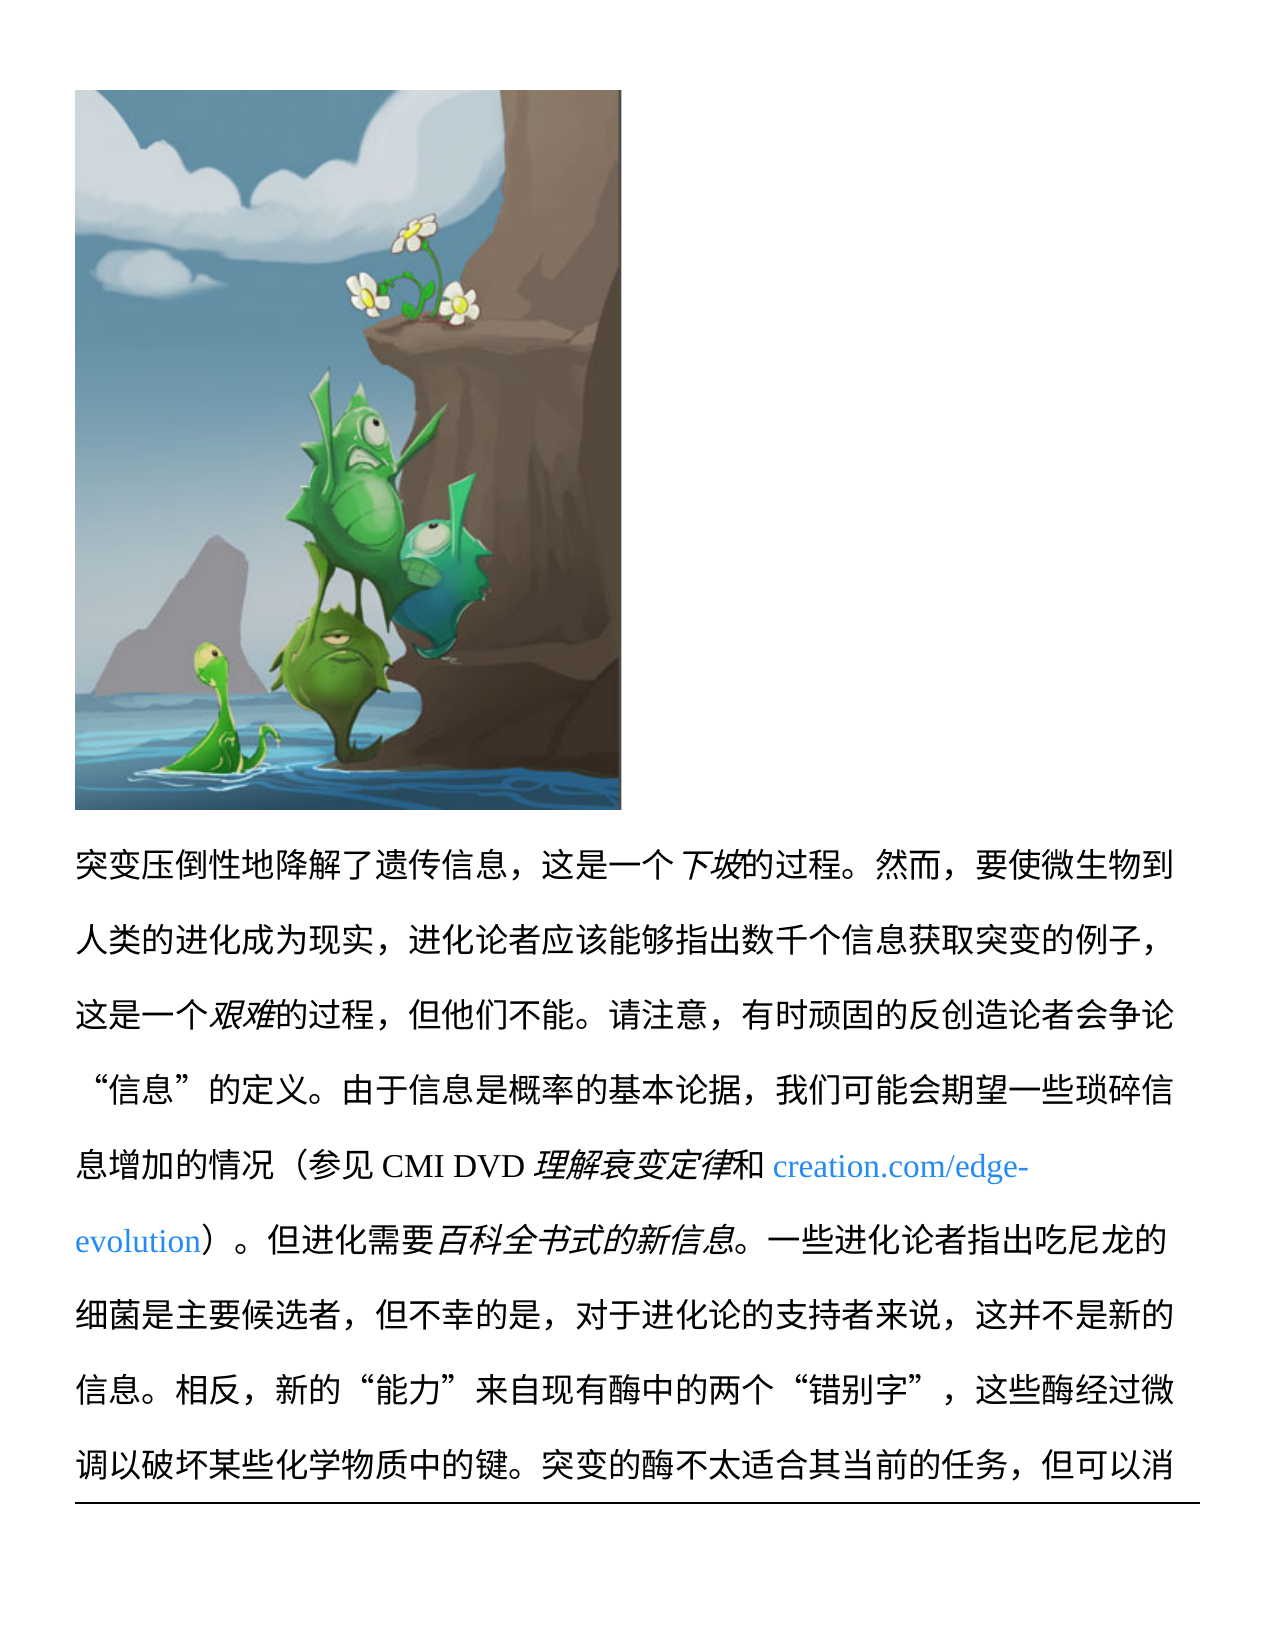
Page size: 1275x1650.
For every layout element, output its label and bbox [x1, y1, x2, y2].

picture [75, 90, 622, 810]
text [75, 825, 1200, 1502]
